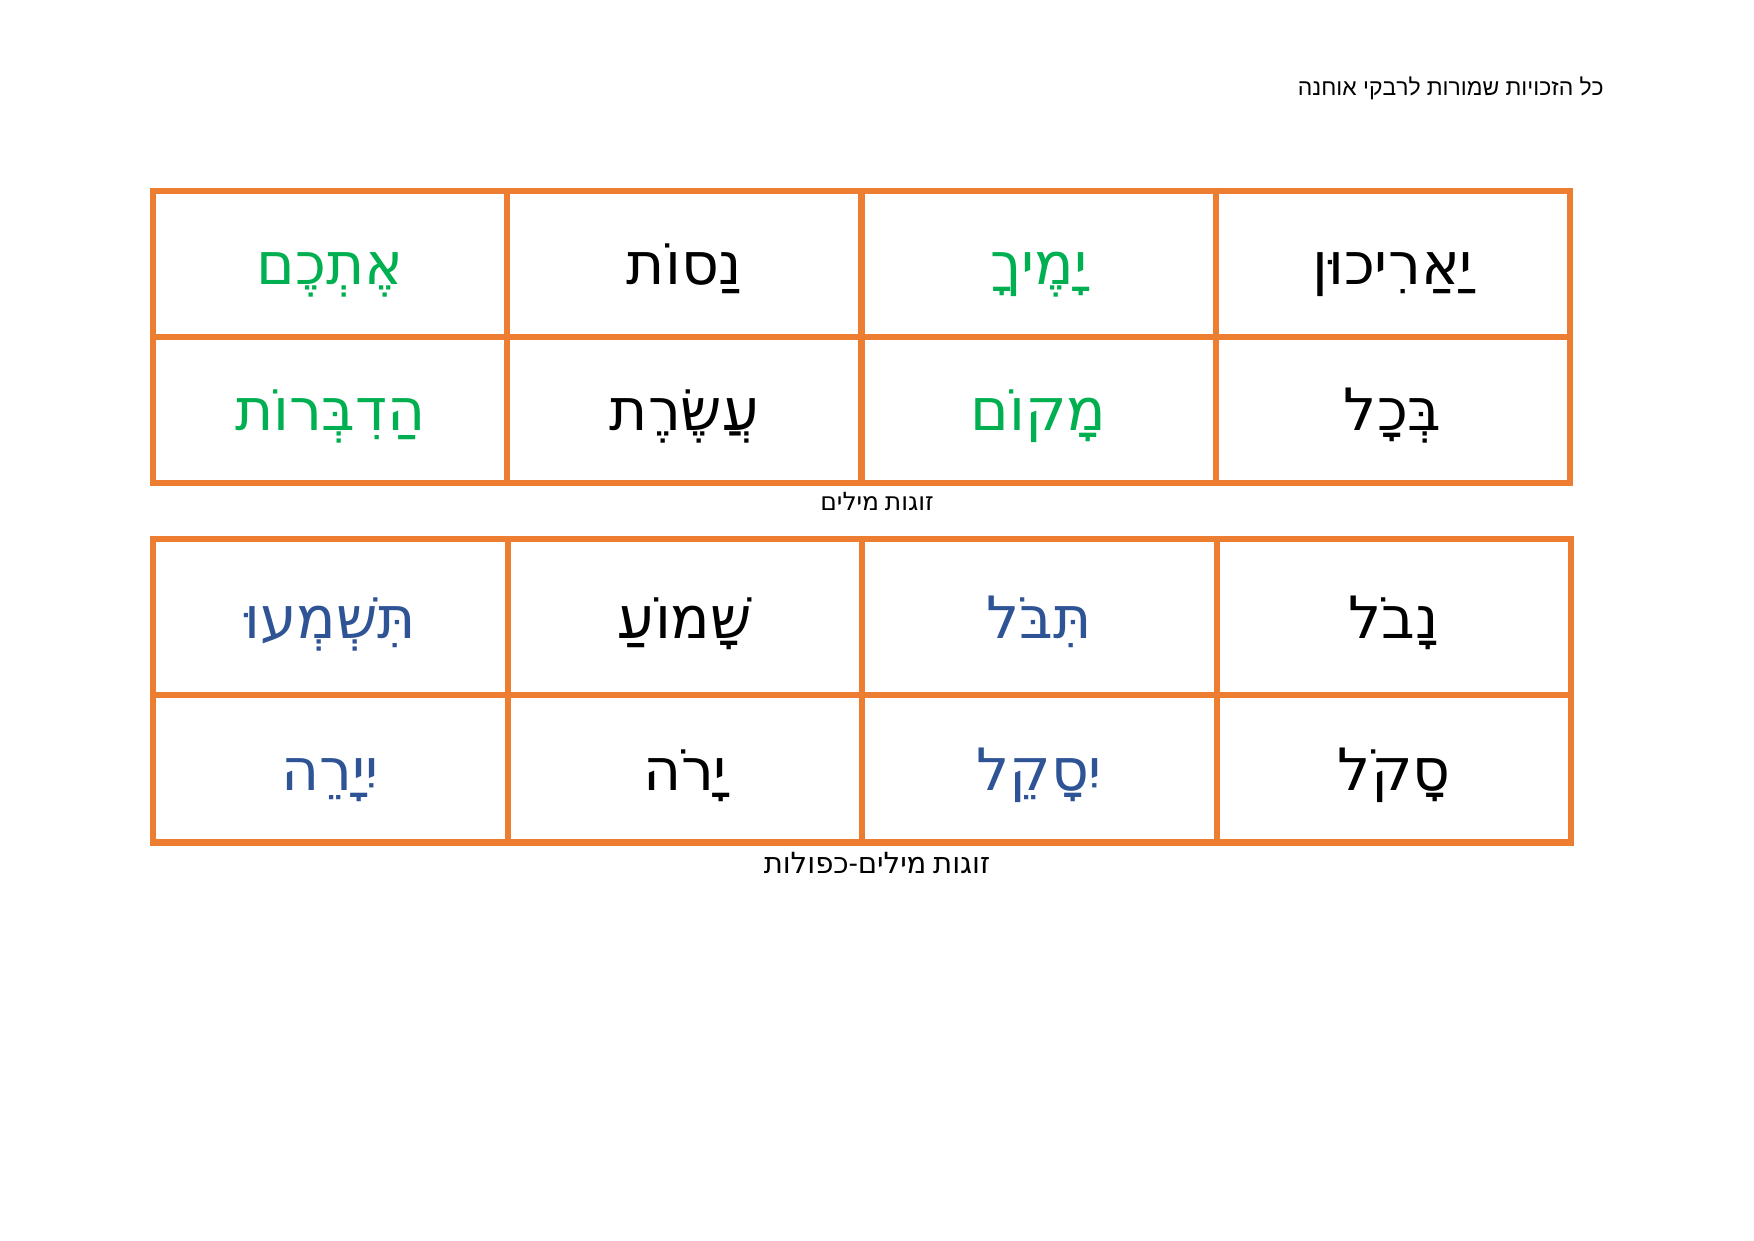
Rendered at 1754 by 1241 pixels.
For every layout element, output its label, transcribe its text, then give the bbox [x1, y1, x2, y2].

table_cell נַסוֹת [510, 194, 858, 334]
table_cell סָקֹל [1220, 698, 1568, 839]
text זוגות מילים-כפולות [150, 846, 1604, 881]
table_cell יַאַרִיכוּן [1219, 194, 1567, 334]
table_cell יָמֶיךָ [865, 194, 1213, 334]
text זוגות מילים [150, 486, 1604, 517]
table_header נָבֹל [1220, 542, 1568, 692]
table_cell עֲשֶׂרֶת [510, 340, 858, 480]
table_cell אֶתְכֶם [156, 194, 504, 334]
table_cell יִסָקֵל [865, 698, 1214, 839]
table_cell יָרֹה [511, 698, 859, 839]
table_cell יִיָרֵה [156, 698, 505, 839]
table_cell הַדִבְּרוֹת [156, 340, 504, 480]
table_header תִּשְׁמְעוּ [156, 542, 505, 692]
table_cell מָקוֹם [865, 340, 1213, 480]
table_cell בְּכָל [1219, 340, 1567, 480]
table_header תִּבֹּל [865, 542, 1214, 692]
table_header שָׁמוֹעַ [511, 542, 859, 692]
